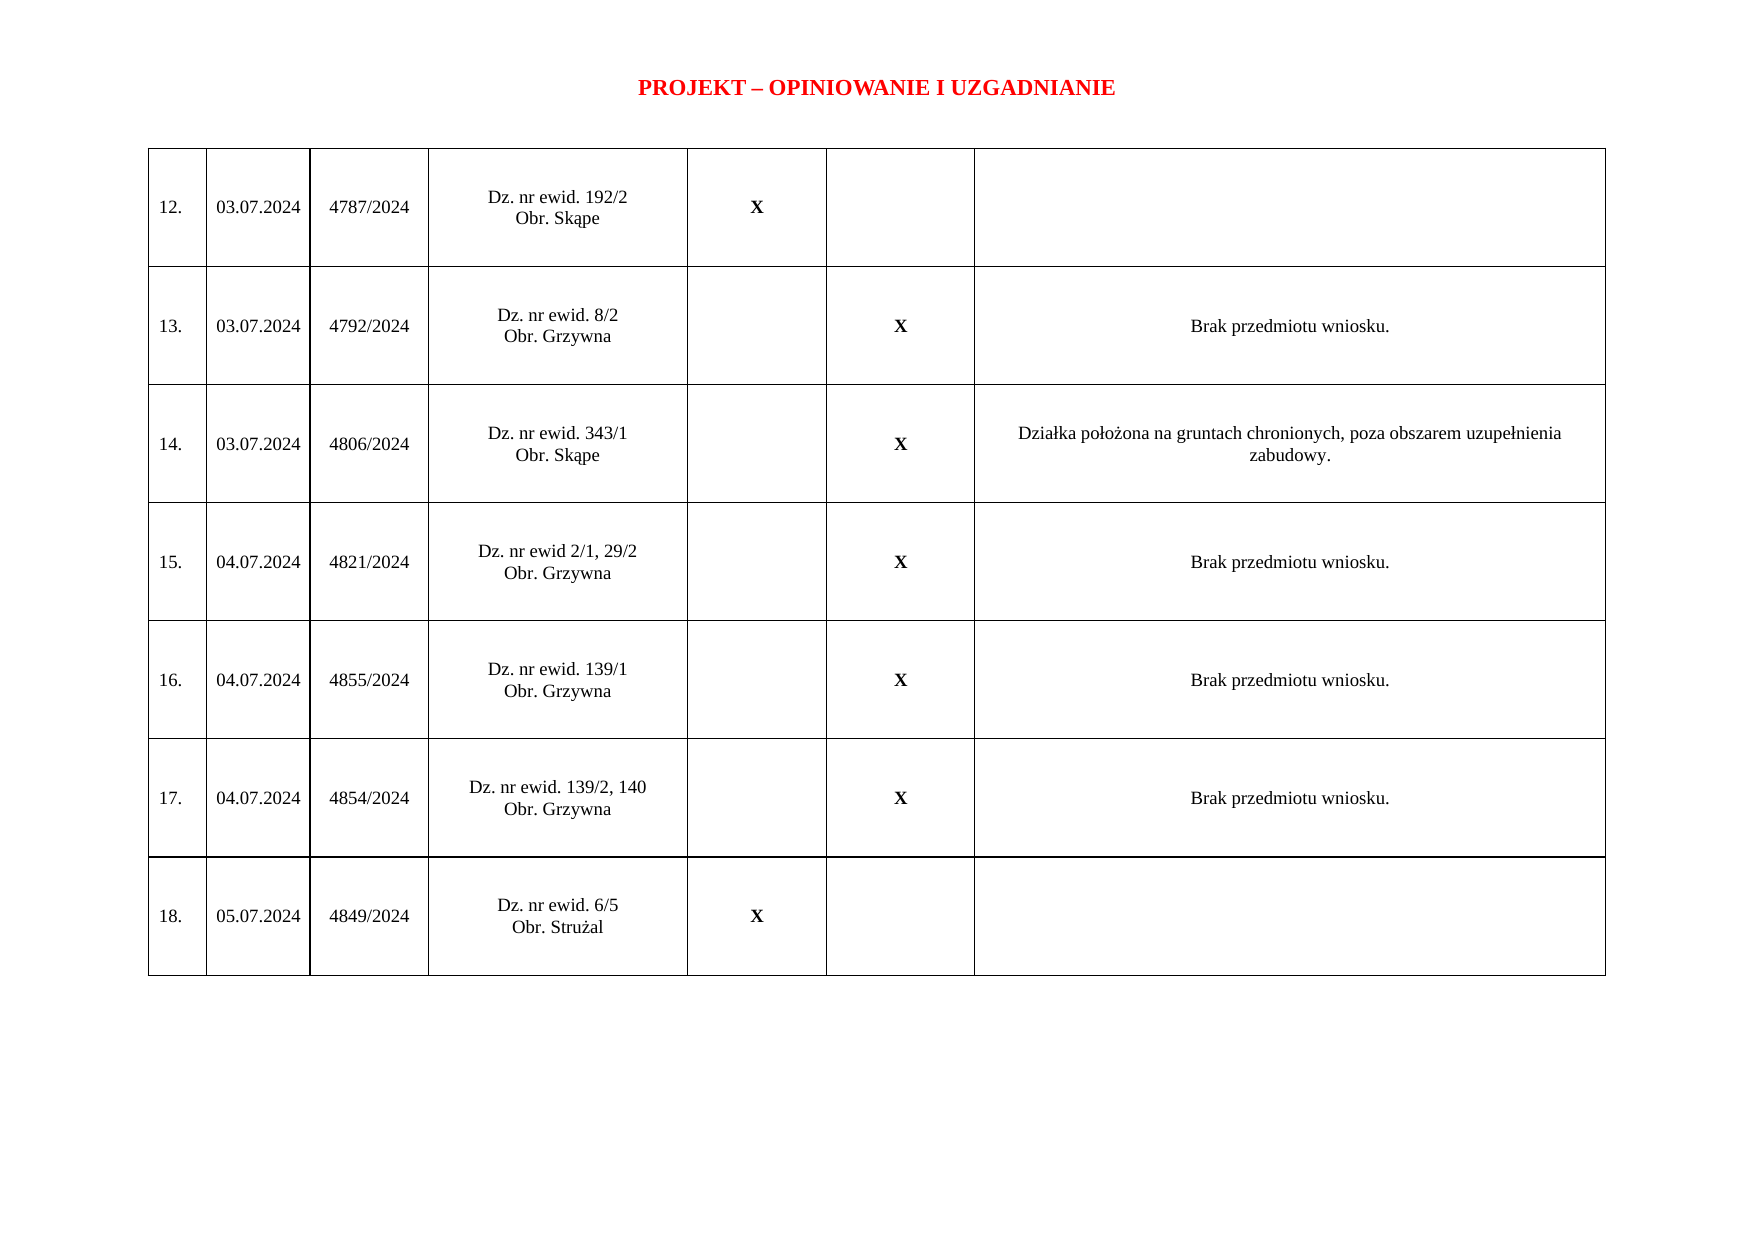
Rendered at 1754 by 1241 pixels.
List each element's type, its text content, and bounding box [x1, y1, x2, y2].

table_cell X [827, 739, 974, 856]
table_cell [149, 858, 206, 974]
table_cell 03.07.2024 [207, 149, 309, 266]
table_cell [827, 149, 974, 266]
table_cell [149, 621, 206, 738]
table_cell 05.07.2024 [207, 858, 309, 974]
table_cell Dz. nr ewid. 8/2 Obr. Grzywna [429, 267, 687, 384]
table_cell Brak przedmiotu wniosku. [975, 739, 1605, 856]
table_cell 04.07.2024 [207, 503, 309, 620]
table_cell [149, 149, 206, 266]
table_cell X [827, 267, 974, 384]
table_cell Dz. nr ewid 2/1, 29/2 Obr. Grzywna [429, 503, 687, 620]
table_cell [688, 267, 826, 384]
table_cell Dz. nr ewid. 343/1 Obr. Skąpe [429, 385, 687, 502]
table_cell Brak przedmiotu wniosku. [975, 621, 1605, 738]
table_cell 04.07.2024 [207, 621, 309, 738]
table_cell Dz. nr ewid. 192/2 Obr. Skąpe [429, 149, 687, 266]
table_cell Dz. nr ewid. 139/2, 140 Obr. Grzywna [429, 739, 687, 856]
table_cell [975, 858, 1605, 974]
table_cell 4849/2024 [311, 858, 428, 974]
table_cell X [827, 503, 974, 620]
table_cell Dz. nr ewid. 139/1 Obr. Grzywna [429, 621, 687, 738]
table_cell [688, 385, 826, 502]
table_cell [149, 385, 206, 502]
table_cell 04.07.2024 [207, 739, 309, 856]
table_cell [975, 149, 1605, 266]
table_cell 4806/2024 [311, 385, 428, 502]
table_cell X [827, 621, 974, 738]
table_cell [149, 267, 206, 384]
table_cell X [827, 385, 974, 502]
table_cell X [688, 149, 826, 266]
table_cell [149, 503, 206, 620]
table_cell 03.07.2024 [207, 267, 309, 384]
table_cell [688, 621, 826, 738]
table_cell 4855/2024 [311, 621, 428, 738]
table_cell 03.07.2024 [207, 385, 309, 502]
table_cell 4821/2024 [311, 503, 428, 620]
table_cell Brak przedmiotu wniosku. [975, 267, 1605, 384]
table_cell [149, 739, 206, 856]
table_cell 4854/2024 [311, 739, 428, 856]
table_cell [827, 858, 974, 974]
table_cell 4792/2024 [311, 267, 428, 384]
table_cell [688, 503, 826, 620]
table_cell X [688, 858, 826, 974]
table_cell Dz. nr ewid. 6/5 Obr. Strużal [429, 858, 687, 974]
table_cell Brak przedmiotu wniosku. [975, 503, 1605, 620]
table_cell Działka położona na gruntach chronionych, poza obszarem uzupełnienia zabudowy. [975, 385, 1605, 502]
table_cell 4787/2024 [311, 149, 428, 266]
table_cell [688, 739, 826, 856]
